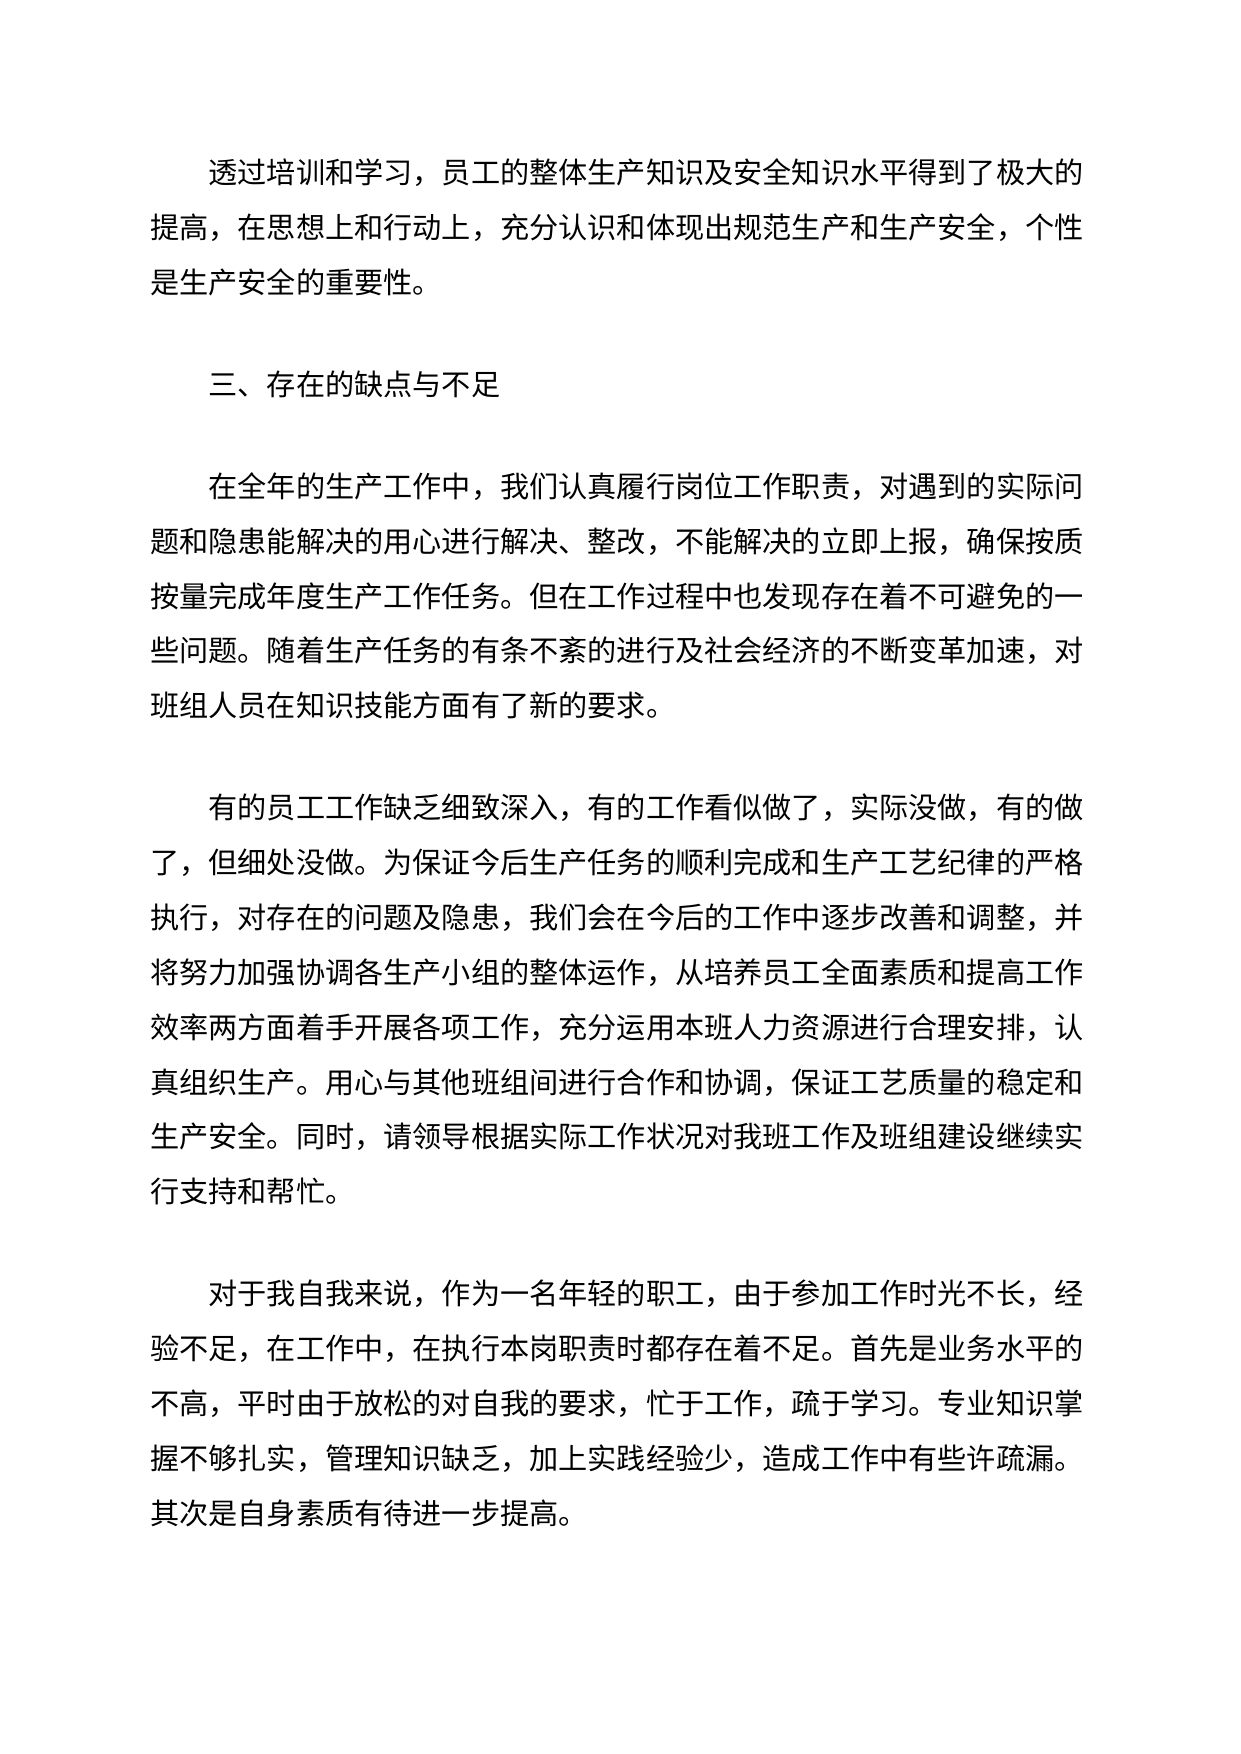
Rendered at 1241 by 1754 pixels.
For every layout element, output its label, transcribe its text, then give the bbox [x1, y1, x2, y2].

text 三、存在的缺点与不足 [150, 362, 1090, 404]
text 有的员工工作缺乏细致深入，有的工作看似做了，实际没做，有的做了，但细处没做。为保证今后生产任务的顺利完成和生产工艺纪律的严格执行，对存在的问题及隐患，我们会在今后的工作中逐步改善和调整，并将努力加强协调各生产小组的整体运作，从培养员工全面素质和提高工作效率两方面着手开展各项工作，充分运用本班人力资源进行合理安排，认真组织生产。用心与其他班组间进行合作和协调，保证工艺质量的稳定和生产安全。同时，请领导根据实际工作状况对我班工作及班组建设继续实行支持和帮忙。 [150, 785, 1090, 1211]
text 对于我自我来说，作为一名年轻的职工，由于参加工作时光不长，经验不足，在工作中，在执行本岗职责时都存在着不足。首先是业务水平的不高，平时由于放松的对自我的要求，忙于工作，疏于学习。专业知识掌握不够扎实，管理知识缺乏，加上实践经验少，造成工作中有些许疏漏。其次是自身素质有待进一步提高。 [150, 1271, 1090, 1533]
text 在全年的生产工作中，我们认真履行岗位工作职责，对遇到的实际问题和隐患能解决的用心进行解决、整改，不能解决的立即上报，确保按质按量完成年度生产工作任务。但在工作过程中也发现存在着不可避免的一些问题。随着生产任务的有条不紊的进行及社会经济的不断变革加速，对班组人员在知识技能方面有了新的要求。 [150, 463, 1090, 725]
text 透过培训和学习，员工的整体生产知识及安全知识水平得到了极大的提高，在思想上和行动上，充分认识和体现出规范生产和生产安全，个性是生产安全的重要性。 [150, 150, 1090, 302]
